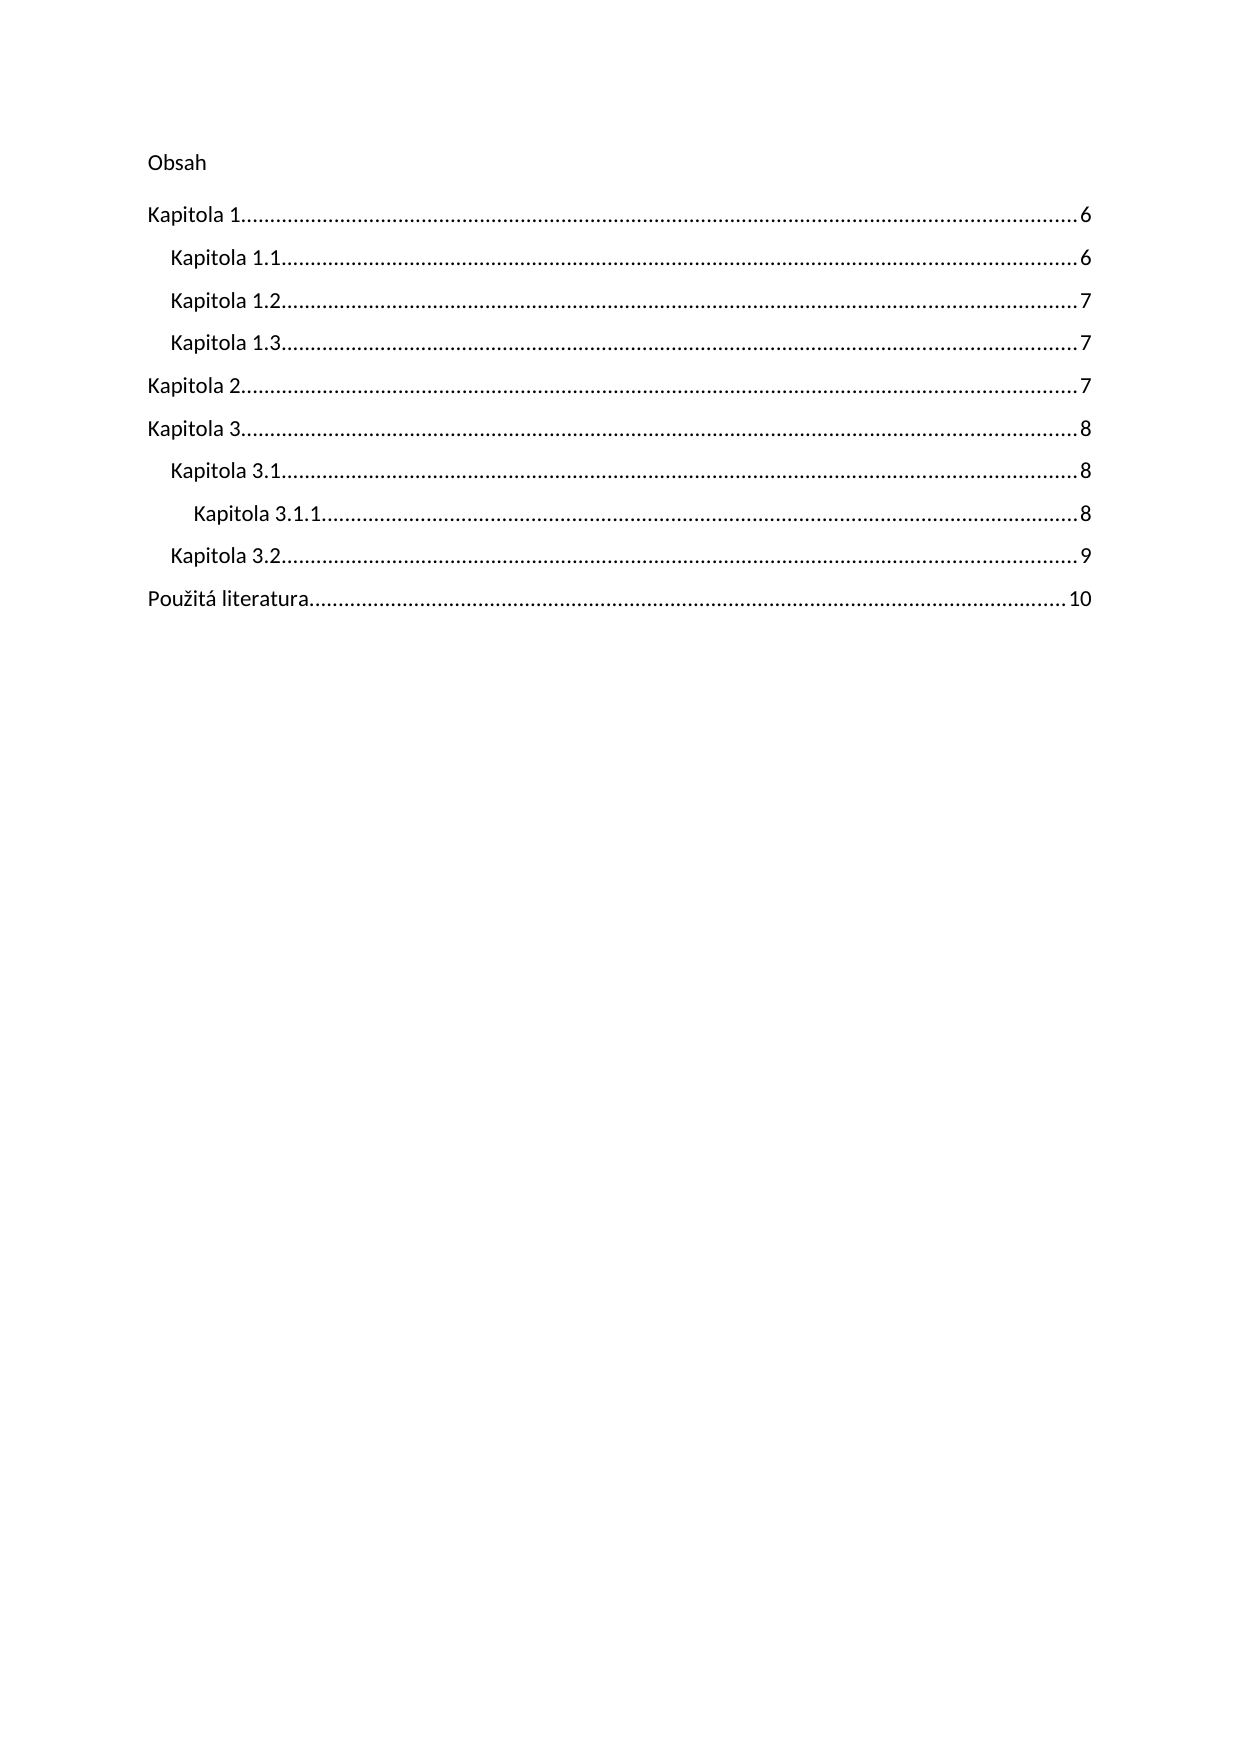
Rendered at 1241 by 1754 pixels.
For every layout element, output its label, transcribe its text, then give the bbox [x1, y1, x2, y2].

text Kapitola 2 7 [148, 371, 1093, 399]
text Kapitola 3 8 [148, 414, 1093, 442]
text Kapitola 3.1.1. 8 [193, 499, 1093, 527]
text Kapitola 1.2 7 [171, 286, 1093, 314]
text Použitá literatura 10 [148, 584, 1093, 612]
text Kapitola 1 6 [148, 201, 1093, 229]
text Kapitola 1.3 7 [171, 328, 1093, 356]
text Kapitola 3.2 9 [171, 541, 1093, 569]
text Kapitola 1.1 6 [171, 243, 1093, 271]
text Obsah [148, 148, 1093, 176]
text Kapitola 3.1 8 [171, 456, 1093, 484]
